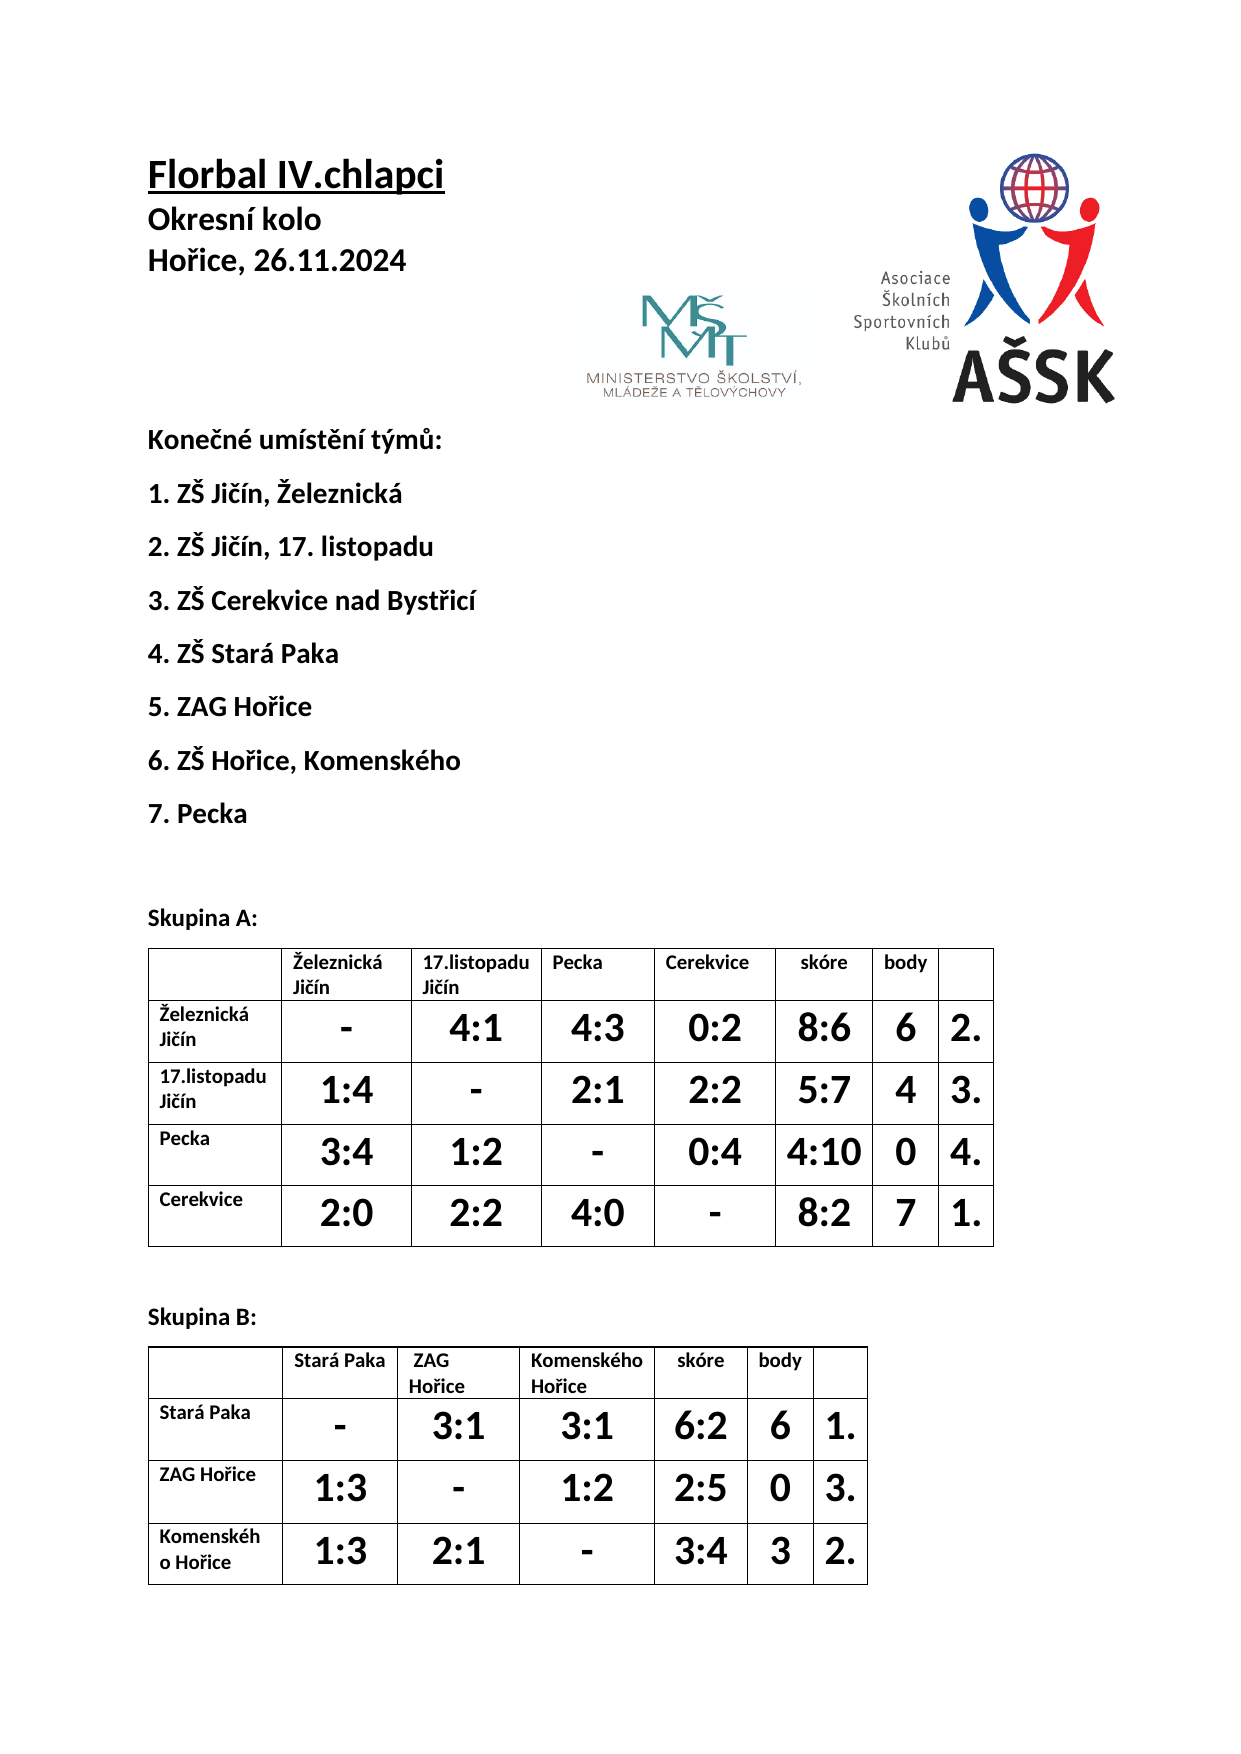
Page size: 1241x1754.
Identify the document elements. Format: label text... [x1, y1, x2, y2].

table_header [814, 1348, 867, 1398]
table_cell ZAG Hořice [149, 1461, 282, 1523]
table_cell 1:4 [282, 1063, 411, 1124]
table_cell 2:1 [398, 1524, 519, 1583]
table_cell 2:1 [542, 1063, 654, 1124]
table_cell 8:2 [776, 1186, 872, 1246]
table_cell 2. [939, 1001, 993, 1062]
table_cell 3:1 [520, 1399, 654, 1460]
text 4. ZŠ Stará Paka [148, 635, 1093, 671]
text Florbal IV.chlapci [148, 148, 848, 198]
table_cell 3. [814, 1461, 867, 1523]
table_cell 8:6 [776, 1001, 872, 1062]
table_header Cerekvice [655, 949, 775, 1000]
text 1. ZŠ Jičín, Železnická [148, 475, 1093, 510]
table_cell 2:2 [655, 1063, 775, 1124]
table_header body [748, 1348, 813, 1398]
table_header 17.listopadu Jičín [412, 949, 541, 1000]
table_cell - [282, 1001, 411, 1062]
table_cell 1:3 [283, 1461, 397, 1523]
table_cell 6 [873, 1001, 938, 1062]
table_cell 4 [873, 1063, 938, 1124]
table_cell - [412, 1063, 541, 1124]
table_header [939, 949, 993, 1000]
table_header Stará Paka [283, 1348, 397, 1398]
picture [848, 147, 1120, 408]
table_cell - [398, 1461, 519, 1523]
table_cell 0 [748, 1461, 813, 1523]
table_cell Pecka [149, 1125, 281, 1185]
table_cell 3. [939, 1063, 993, 1124]
table_cell 4. [939, 1125, 993, 1185]
text 7. Pecka [148, 795, 1093, 831]
table_cell 0:2 [655, 1001, 775, 1062]
table_header skóre [655, 1348, 747, 1398]
table_cell Železnická Jičín [149, 1001, 281, 1062]
table_cell - [542, 1125, 654, 1185]
table_header ZAG Hořice [398, 1348, 519, 1398]
table_cell 17.listopadu Jičín [149, 1063, 281, 1124]
text Hořice, 26.11.2024 [148, 239, 848, 280]
table_cell 4:1 [412, 1001, 541, 1062]
picture [569, 280, 817, 422]
table_cell 1:2 [520, 1461, 654, 1523]
table_cell Komenského Hořice [149, 1524, 282, 1583]
table_header Pecka [542, 949, 654, 1000]
table_cell 1:3 [283, 1524, 397, 1583]
text Konečné umístění týmů: [148, 421, 1093, 457]
table_cell 2:2 [412, 1186, 541, 1246]
table_header Železnická Jičín [282, 949, 411, 1000]
table_cell 7 [873, 1186, 938, 1246]
table_cell 3:1 [398, 1399, 519, 1460]
text 5. ZAG Hořice [148, 688, 1093, 724]
table_cell 5:7 [776, 1063, 872, 1124]
text Okresní kolo [148, 198, 848, 239]
table_cell 4:0 [542, 1186, 654, 1246]
table_cell 3 [748, 1524, 813, 1583]
table_cell 3:4 [655, 1524, 747, 1583]
table_header body [873, 949, 938, 1000]
table_header Komenského Hořice [520, 1348, 654, 1398]
table_cell 2:5 [655, 1461, 747, 1523]
text Skupina B: [148, 1301, 1093, 1331]
table_cell 1:2 [412, 1125, 541, 1185]
text 6. ZŠ Hořice, Komenského [148, 742, 1093, 778]
table_header skóre [776, 949, 872, 1000]
table_cell - [655, 1186, 775, 1246]
text Skupina A: [148, 902, 1093, 933]
table_cell 6:2 [655, 1399, 747, 1460]
table_cell 6 [748, 1399, 813, 1460]
table_header [149, 1348, 282, 1398]
text 3. ZŠ Cerekvice nad Bystřicí [148, 582, 1093, 617]
table_cell 4:10 [776, 1125, 872, 1185]
table_cell 2:0 [282, 1186, 411, 1246]
table_cell 0 [873, 1125, 938, 1185]
table_cell 0:4 [655, 1125, 775, 1185]
table_header [149, 949, 281, 1000]
table_cell - [283, 1399, 397, 1460]
text 2. ZŠ Jičín, 17. listopadu [148, 528, 1093, 564]
table_cell 2. [814, 1524, 867, 1583]
table_cell Cerekvice [149, 1186, 281, 1246]
table_cell 4:3 [542, 1001, 654, 1062]
table_cell 1. [939, 1186, 993, 1246]
table_cell 1. [814, 1399, 867, 1460]
table_cell 3:4 [282, 1125, 411, 1185]
table_cell Stará Paka [149, 1399, 282, 1460]
table_cell - [520, 1524, 654, 1583]
